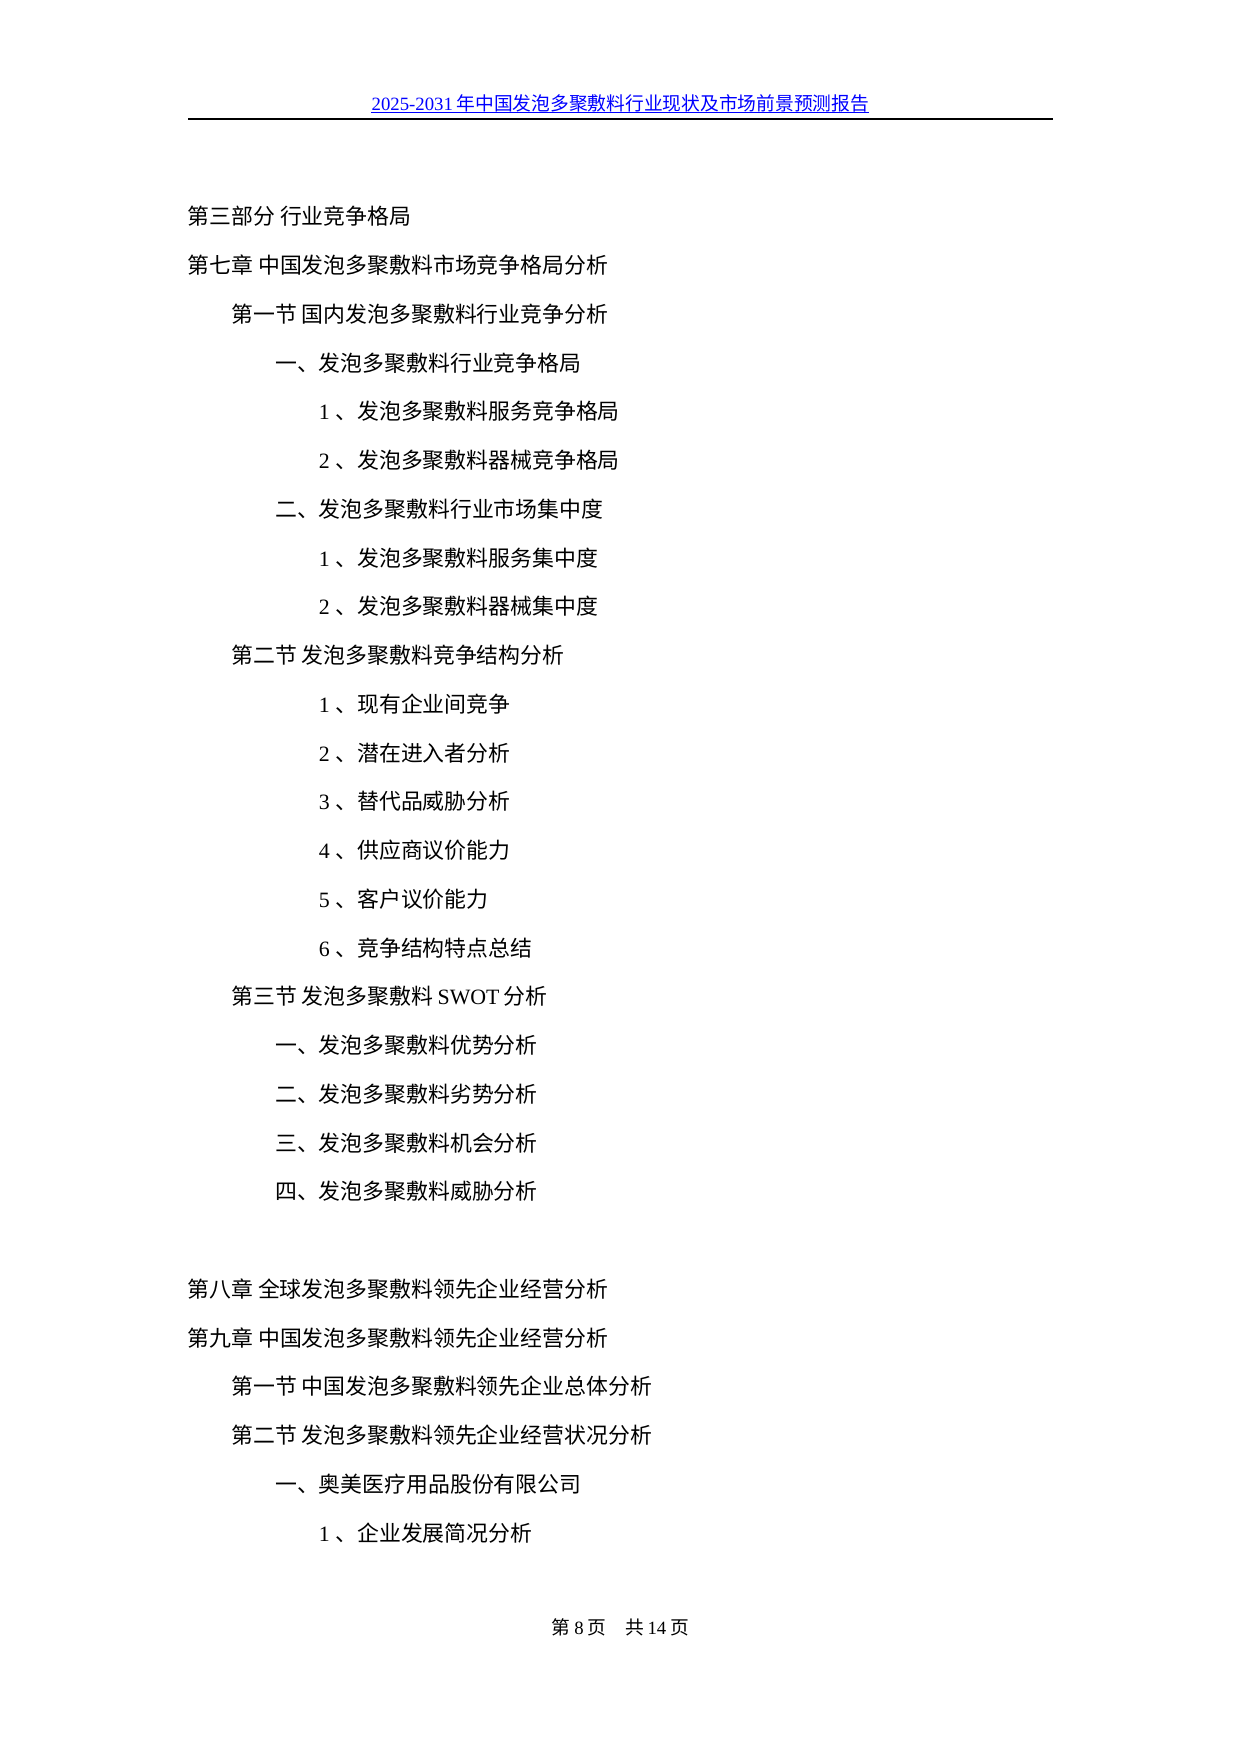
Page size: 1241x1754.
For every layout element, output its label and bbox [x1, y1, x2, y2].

text [187, 150, 1053, 1548]
